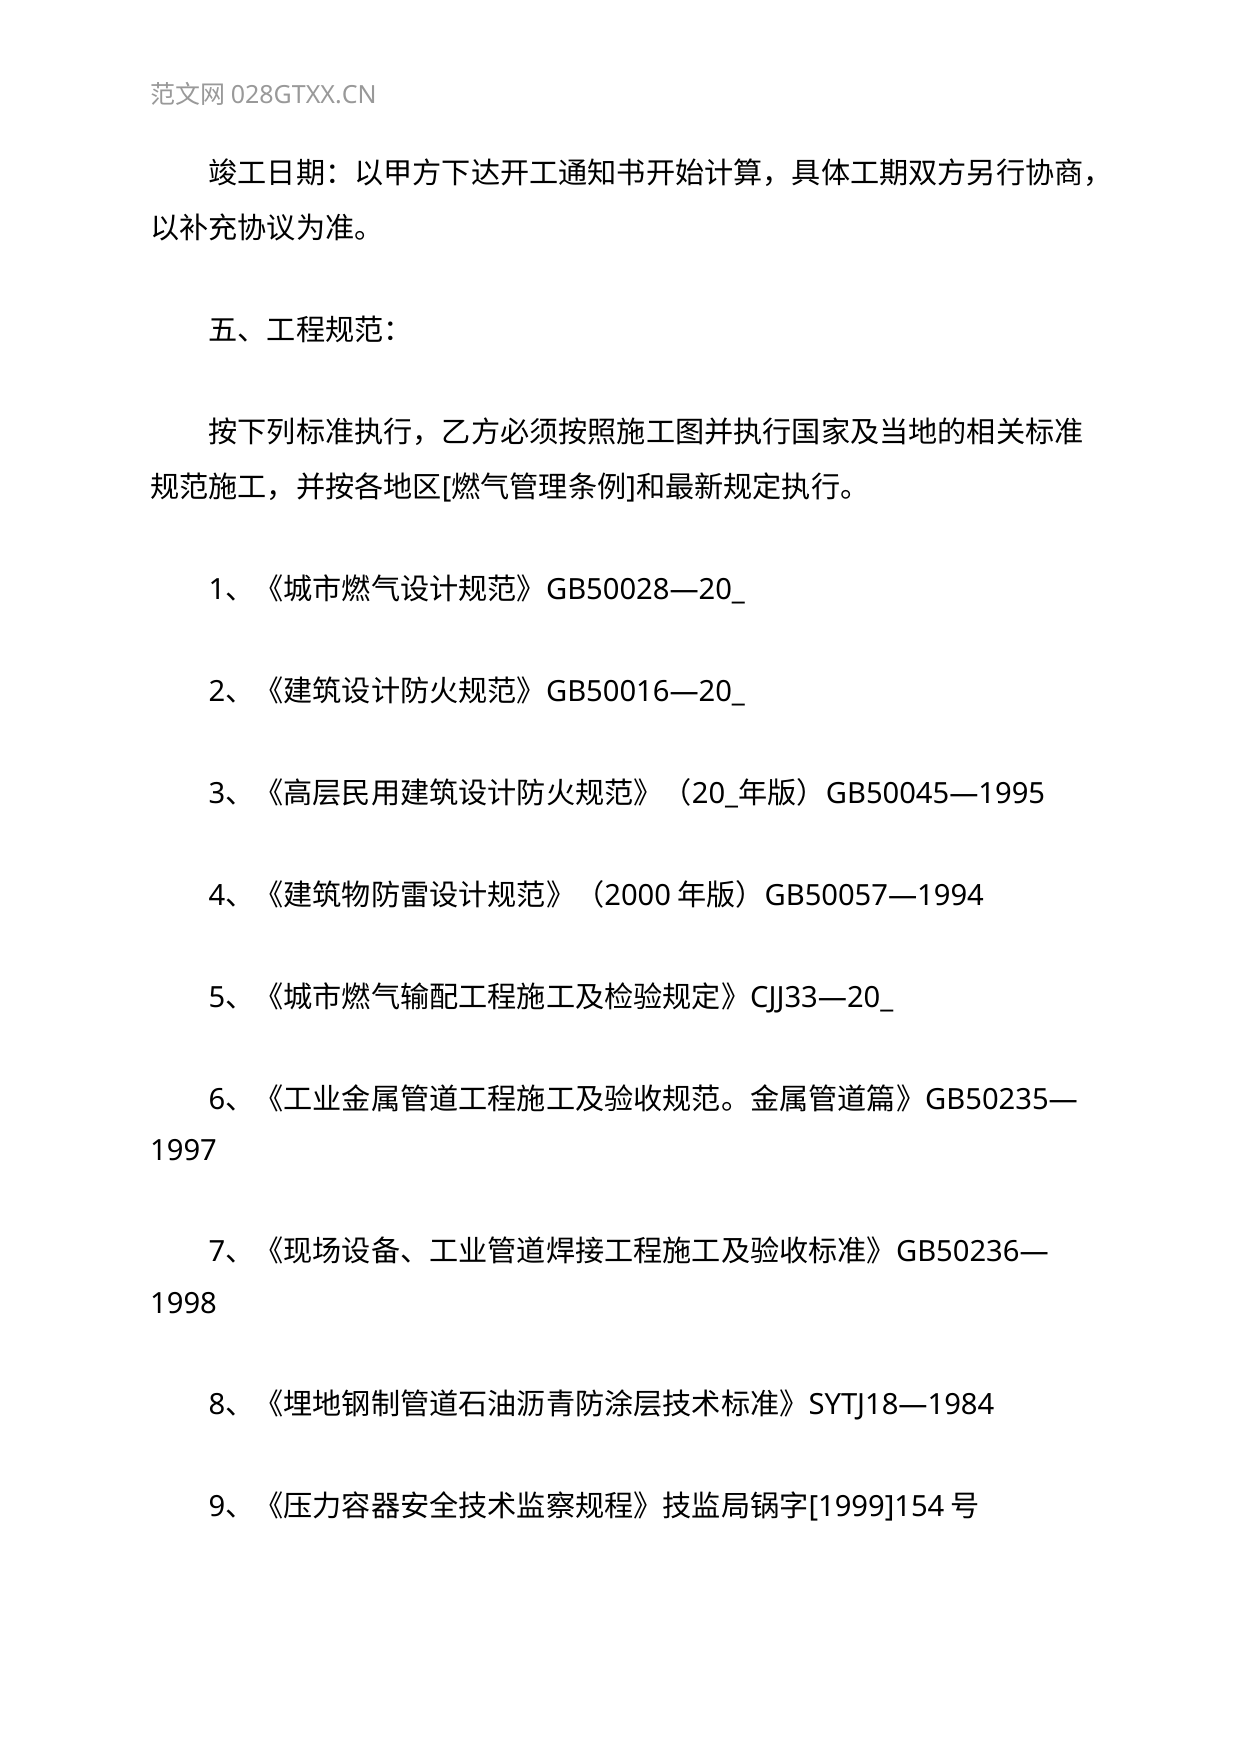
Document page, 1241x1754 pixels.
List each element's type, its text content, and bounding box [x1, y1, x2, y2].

text 7、《现场设备、工业管道焊接工程施工及验收标准》GB50236—1998 [150, 1228, 1090, 1322]
text 1、《城市燃气设计规范》GB50028—20_ [150, 565, 1090, 608]
text 五、工程规范： [150, 307, 1090, 349]
text 按下列标准执行，乙方必须按照施工图并执行国家及当地的相关标准规范施工，并按各地区[燃气管理条例]和最新规定执行。 [150, 408, 1090, 506]
text 竣工日期：以甲方下达开工通知书开始计算，具体工期双方另行协商，以补充协议为准。 [150, 150, 1090, 247]
text 6、《工业金属管道工程施工及验收规范。金属管道篇》GB50235—1997 [150, 1075, 1090, 1169]
text 9、《压力容器安全技术监察规程》技监局锅字[1999]154号 [150, 1483, 1090, 1525]
text 4、《建筑物防雷设计规范》（2000年版）GB50057—1994 [150, 871, 1090, 914]
text 3、《高层民用建筑设计防火规范》（20_年版）GB50045—1995 [150, 769, 1090, 812]
text 8、《埋地钢制管道石油沥青防涂层技术标准》SYTJ18—1984 [150, 1381, 1090, 1423]
text 2、《建筑设计防火规范》GB50016—20_ [150, 667, 1090, 710]
text 5、《城市燃气输配工程施工及检验规定》CJJ33—20_ [150, 973, 1090, 1016]
